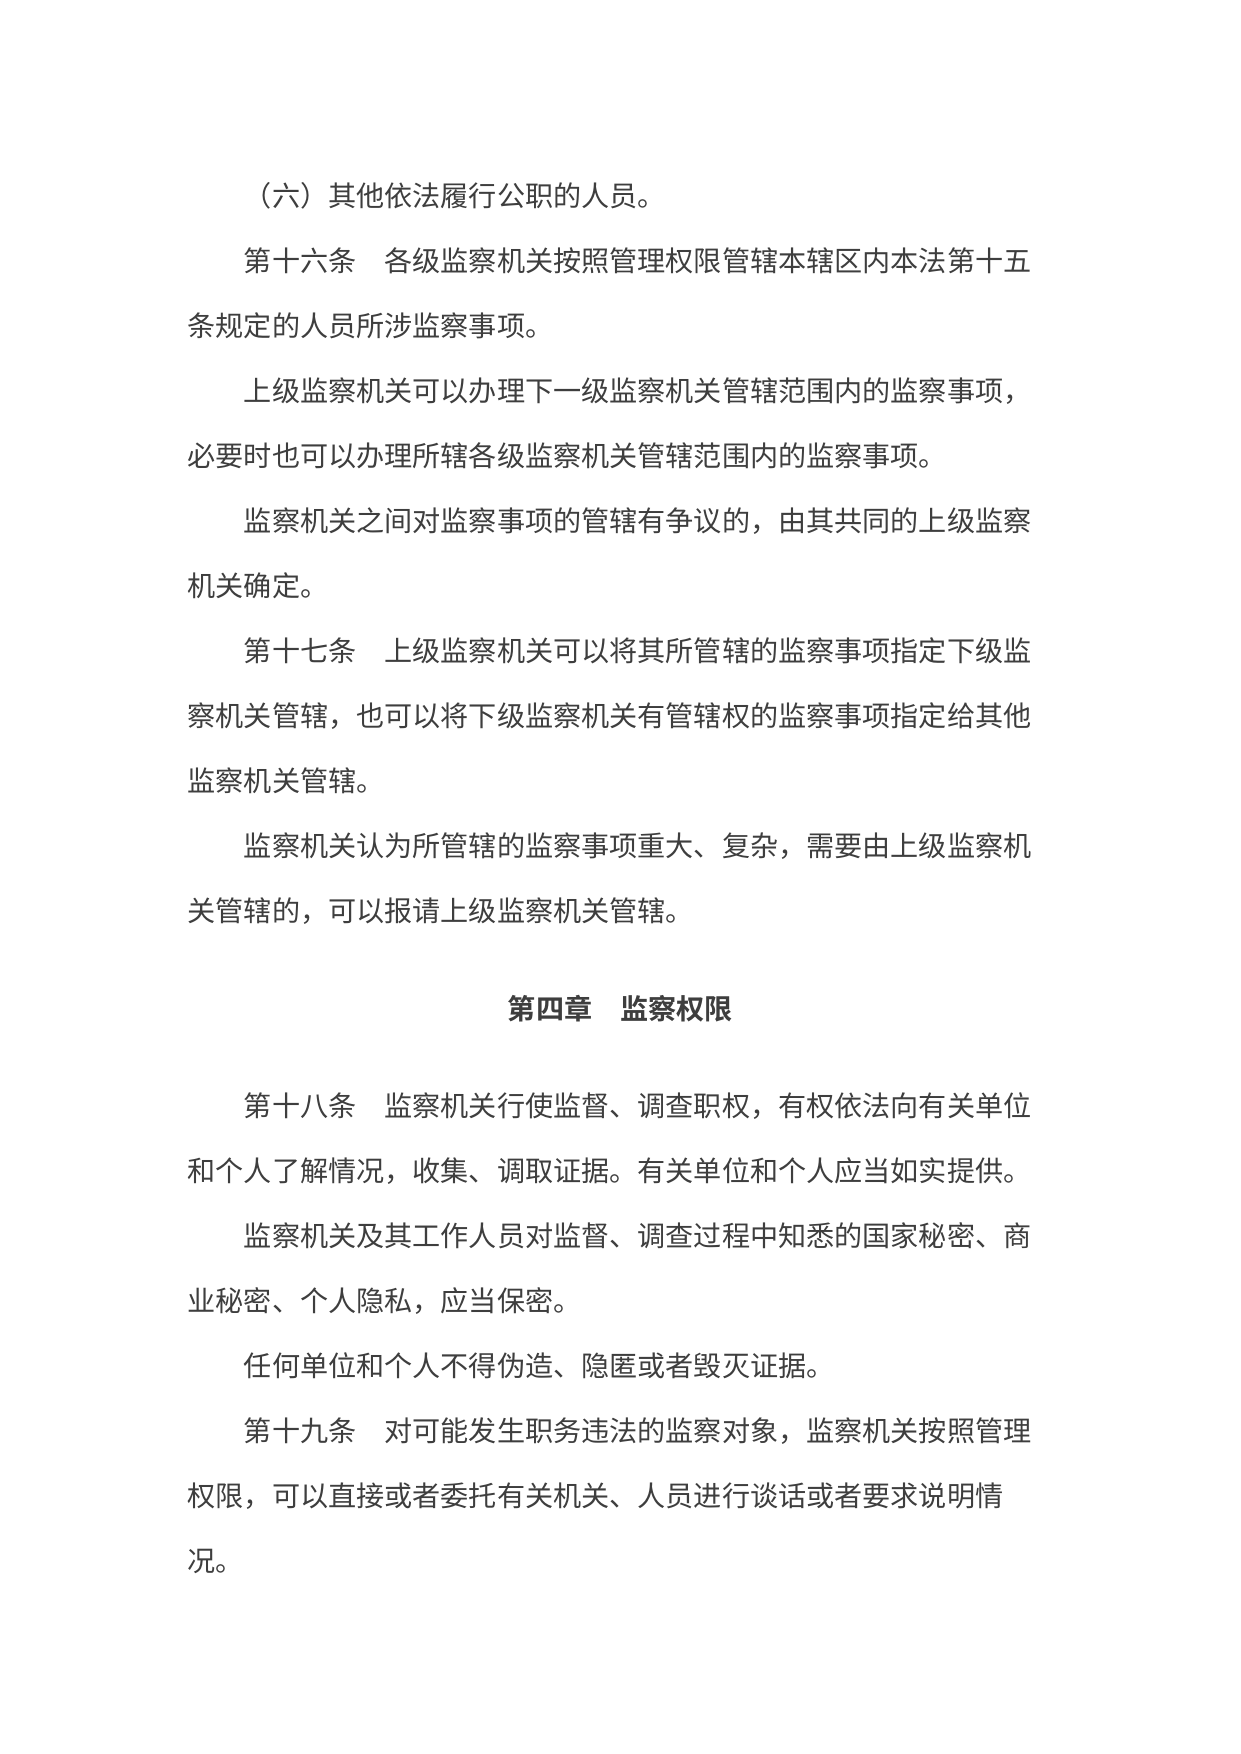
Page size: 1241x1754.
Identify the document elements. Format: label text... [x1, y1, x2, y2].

text 监察机关之间对监察事项的管辖有争议的，由其共同的上级监察机关确定。 [187, 487, 1053, 617]
text 上级监察机关可以办理下一级监察机关管辖范围内的监察事项，必要时也可以办理所辖各级监察机关管辖范围内的监察事项。 [187, 357, 1053, 487]
text 第十九条 对可能发生职务违法的监察对象，监察机关按照管理权限，可以直接或者委托有关机关、人员进行谈话或者要求说明情况。 [187, 1397, 1053, 1592]
text （六）其他依法履行公职的人员。 [187, 162, 1053, 227]
text 第十七条 上级监察机关可以将其所管辖的监察事项指定下级监察机关管辖，也可以将下级监察机关有管辖权的监察事项指定给其他监察机关管辖。 [187, 617, 1053, 812]
text 第十六条 各级监察机关按照管理权限管辖本辖区内本法第十五条规定的人员所涉监察事项。 [187, 227, 1053, 357]
text 监察机关认为所管辖的监察事项重大、复杂，需要由上级监察机关管辖的，可以报请上级监察机关管辖。 [187, 812, 1053, 942]
text 监察机关及其工作人员对监督、调查过程中知悉的国家秘密、商业秘密、个人隐私，应当保密。 [187, 1202, 1053, 1332]
text 第十八条 监察机关行使监督、调查职权，有权依法向有关单位和个人了解情况，收集、调取证据。有关单位和个人应当如实提供。 [187, 1072, 1053, 1202]
text 第四章 监察权限 [187, 974, 1053, 1039]
text 任何单位和个人不得伪造、隐匿或者毁灭证据。 [187, 1332, 1053, 1397]
